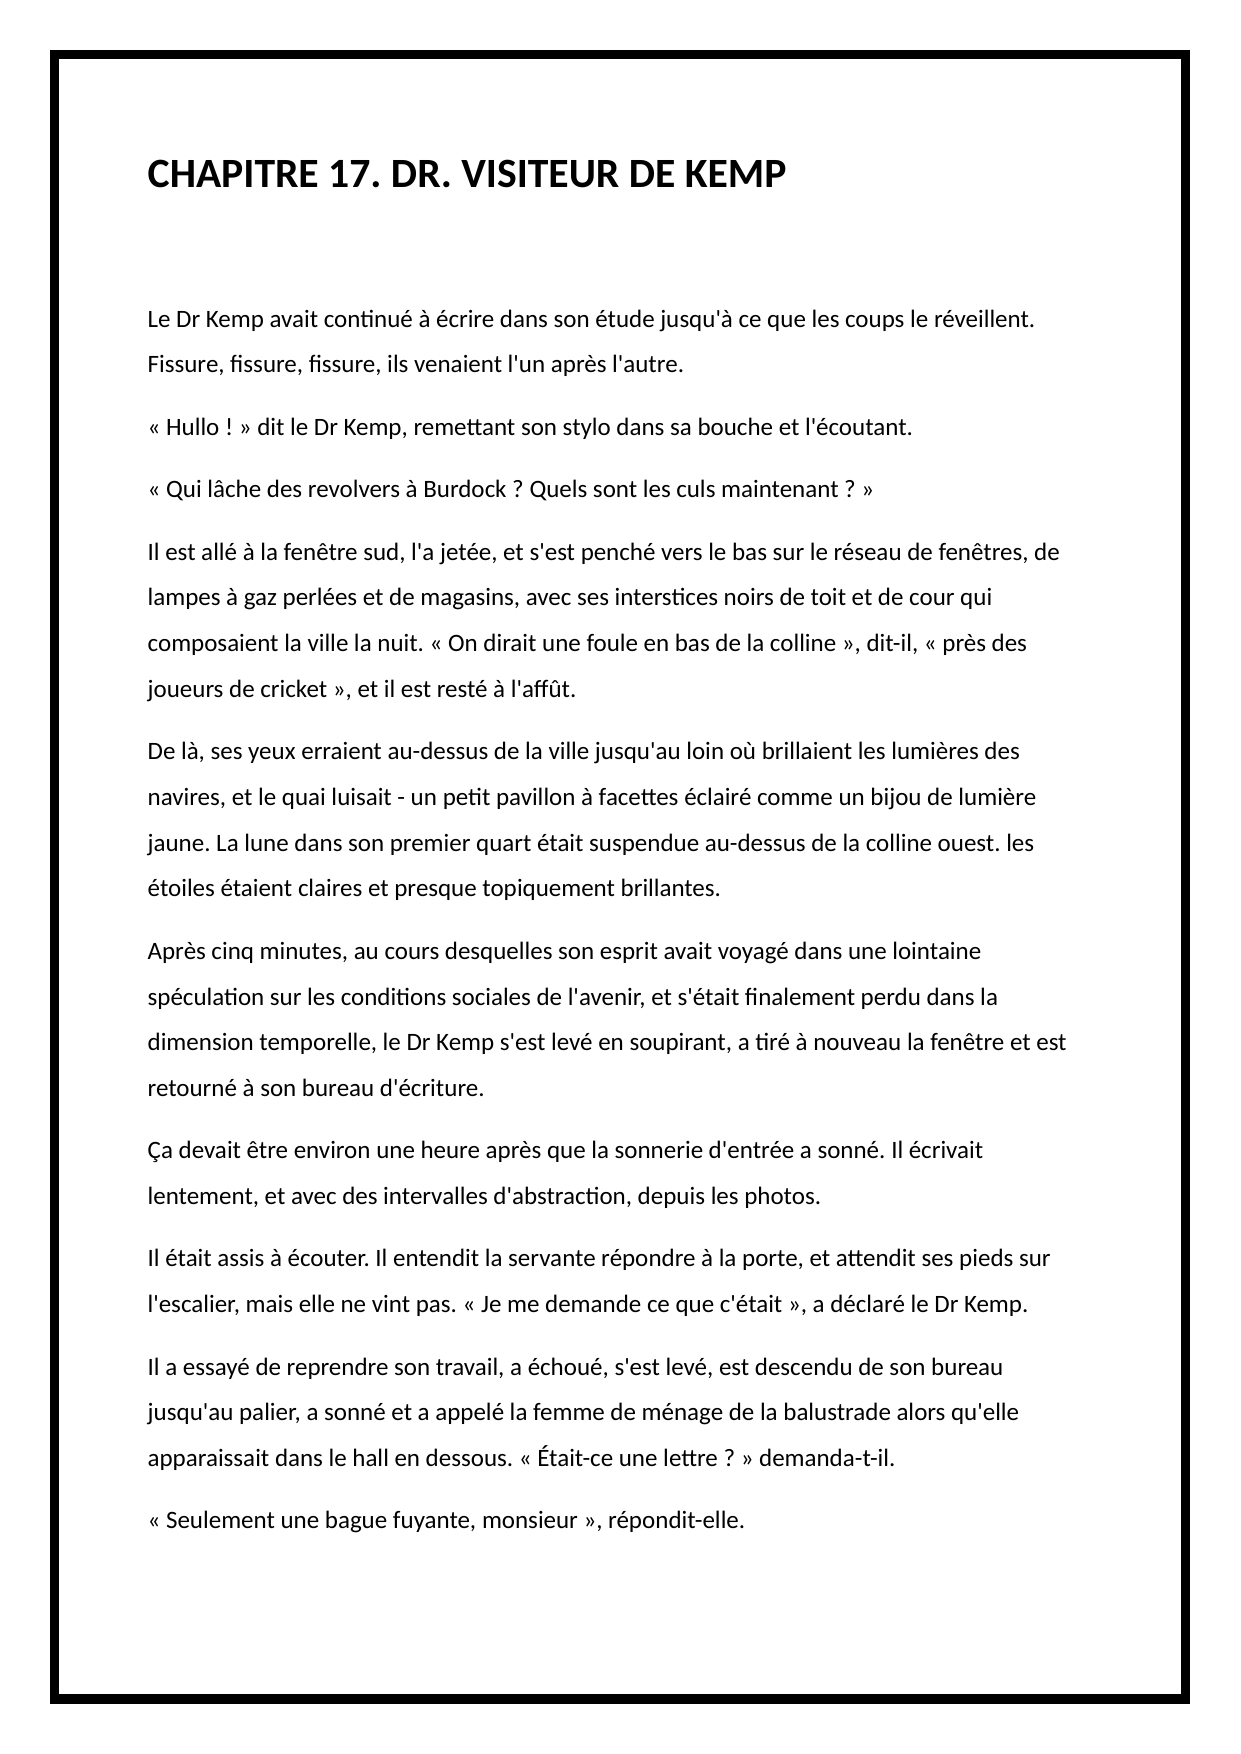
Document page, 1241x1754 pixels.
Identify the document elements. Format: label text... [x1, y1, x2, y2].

text « Seulement une bague fuyante, monsieur », répondit-elle. [147, 1504, 1093, 1535]
text Il est allé à la fenêtre sud, l'a jetée, et s'est penché vers le bas sur le réseau de fenêtres, de lampes à gaz perlées et de magasins, avec ses interstices noirs de toit et de cour qui composaient la ville la nuit. « On dirait une foule en bas de la colline », dit-il, « près des joueurs de cricket », et il est resté à l'affût. [147, 536, 1093, 703]
text Il était assis à écouter. Il entendit la servante répondre à la porte, et attendit ses pieds sur l'escalier, mais elle ne vint pas. « Je me demande ce que c'était », a déclaré le Dr Kemp. [147, 1243, 1093, 1319]
text Le Dr Kemp avait continué à écrire dans son étude jusqu'à ce que les coups le réveillent. Fissure, fissure, fissure, ils venaient l'un après l'autre. [147, 303, 1093, 379]
text Après cinq minutes, au cours desquelles son esprit avait voyagé dans une lointaine spéculation sur les conditions sociales de l'avenir, et s'était finalement perdu dans la dimension temporelle, le Dr Kemp s'est levé en soupirant, a tiré à nouveau la fenêtre et est retourné à son bureau d'écriture. [147, 935, 1093, 1103]
text CHAPITRE 17. DR. VISITEUR DE KEMP [147, 147, 1093, 198]
text De là, ses yeux erraient au-dessus de la ville jusqu'au loin où brillaient les lumières des navires, et le quai luisait - un petit pavillon à facettes éclairé comme un bijou de lumière jaune. La lune dans son premier quart était suspendue au-dessus de la colline ouest. les étoiles étaient claires et presque topiquement brillantes. [147, 735, 1093, 903]
text « Qui lâche des revolvers à Burdock ? Quels sont les culs maintenant ? » [147, 473, 1093, 504]
text « Hullo ! » dit le Dr Kemp, remettant son stylo dans sa bouche et l'écoutant. [147, 411, 1093, 441]
text Ça devait être environ une heure après que la sonnerie d'entrée a sonné. Il écrivait lentement, et avec des intervalles d'abstraction, depuis les photos. [147, 1134, 1093, 1211]
text Il a essayé de reprendre son travail, a échoué, s'est levé, est descendu de son bureau jusqu'au palier, a sonné et a appelé la femme de ménage de la balustrade alors qu'elle apparaissait dans le hall en dessous. « Était-ce une lettre ? » demanda-t-il. [147, 1351, 1093, 1473]
